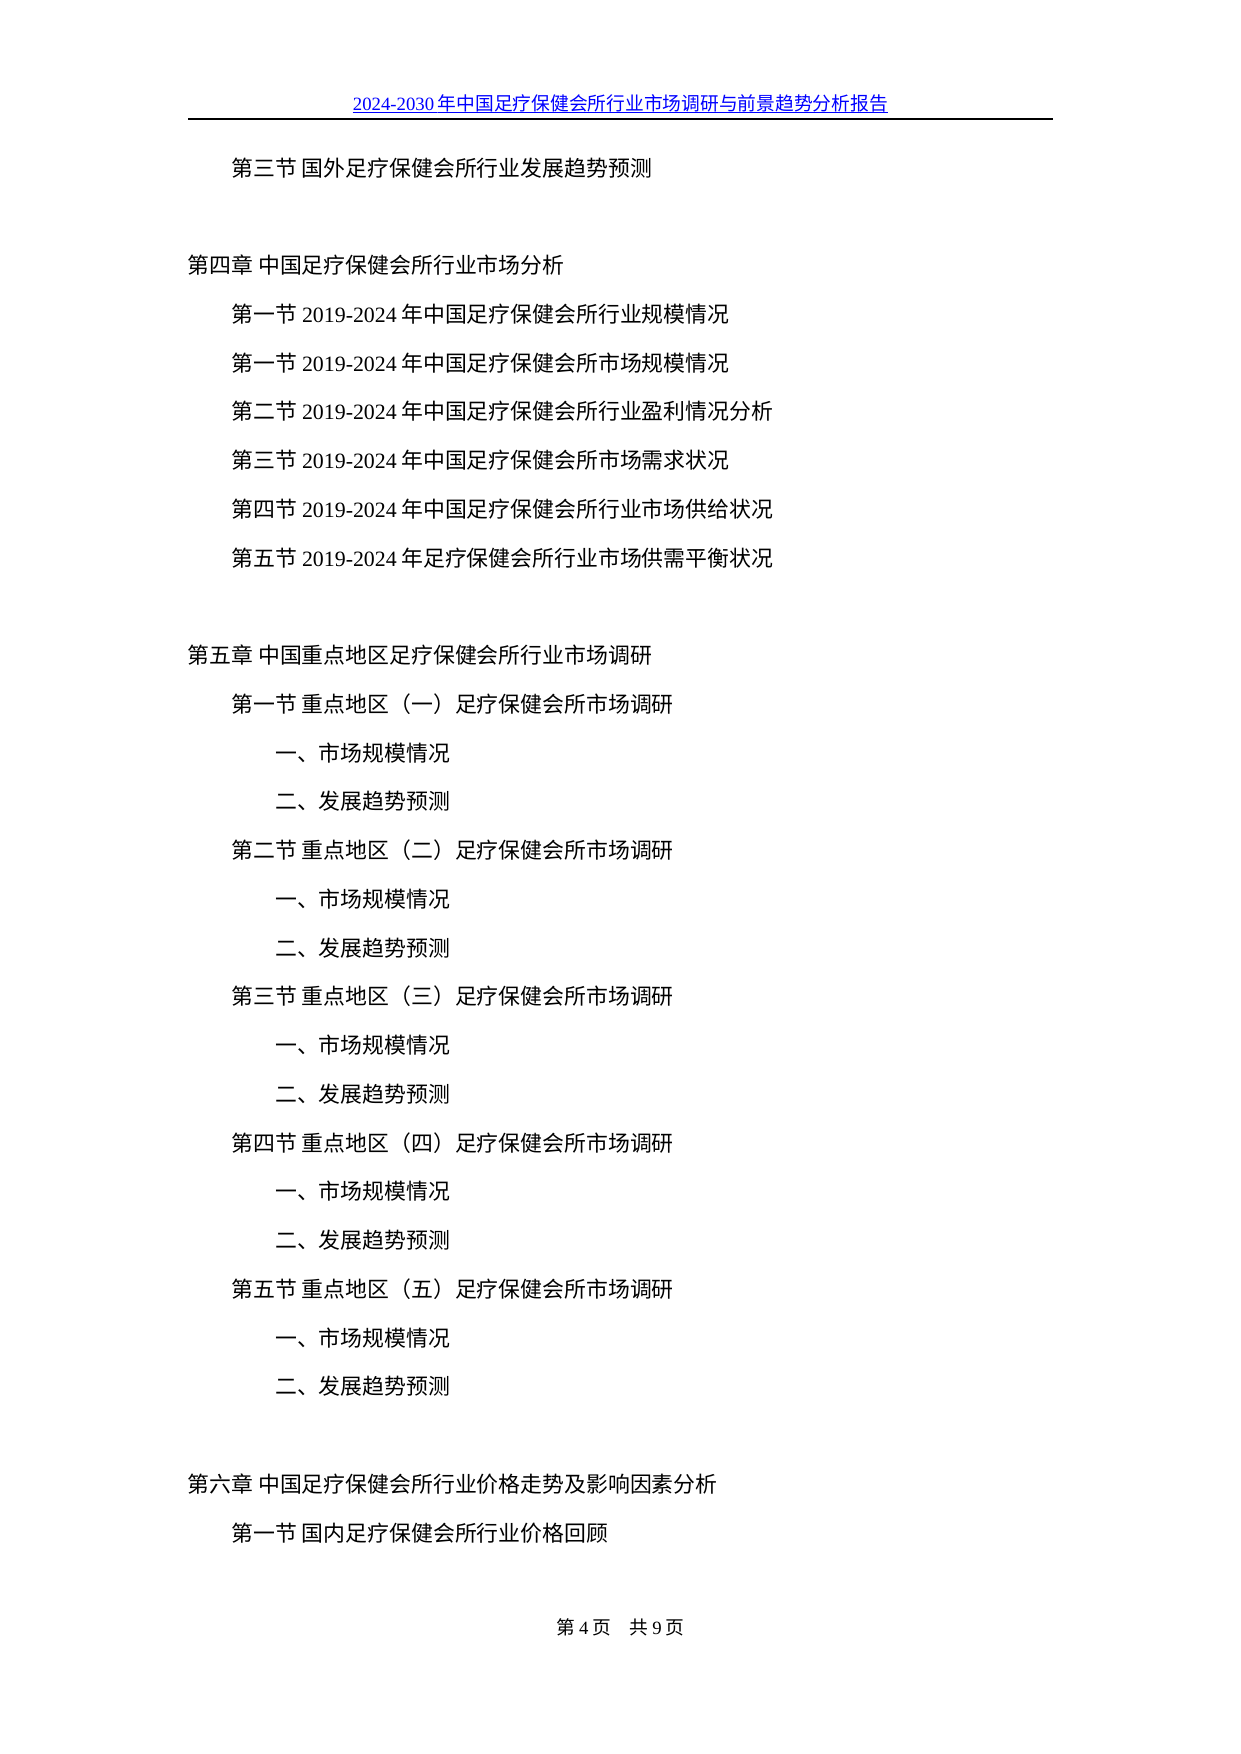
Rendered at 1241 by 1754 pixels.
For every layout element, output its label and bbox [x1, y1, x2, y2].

text [187, 150, 1053, 1548]
